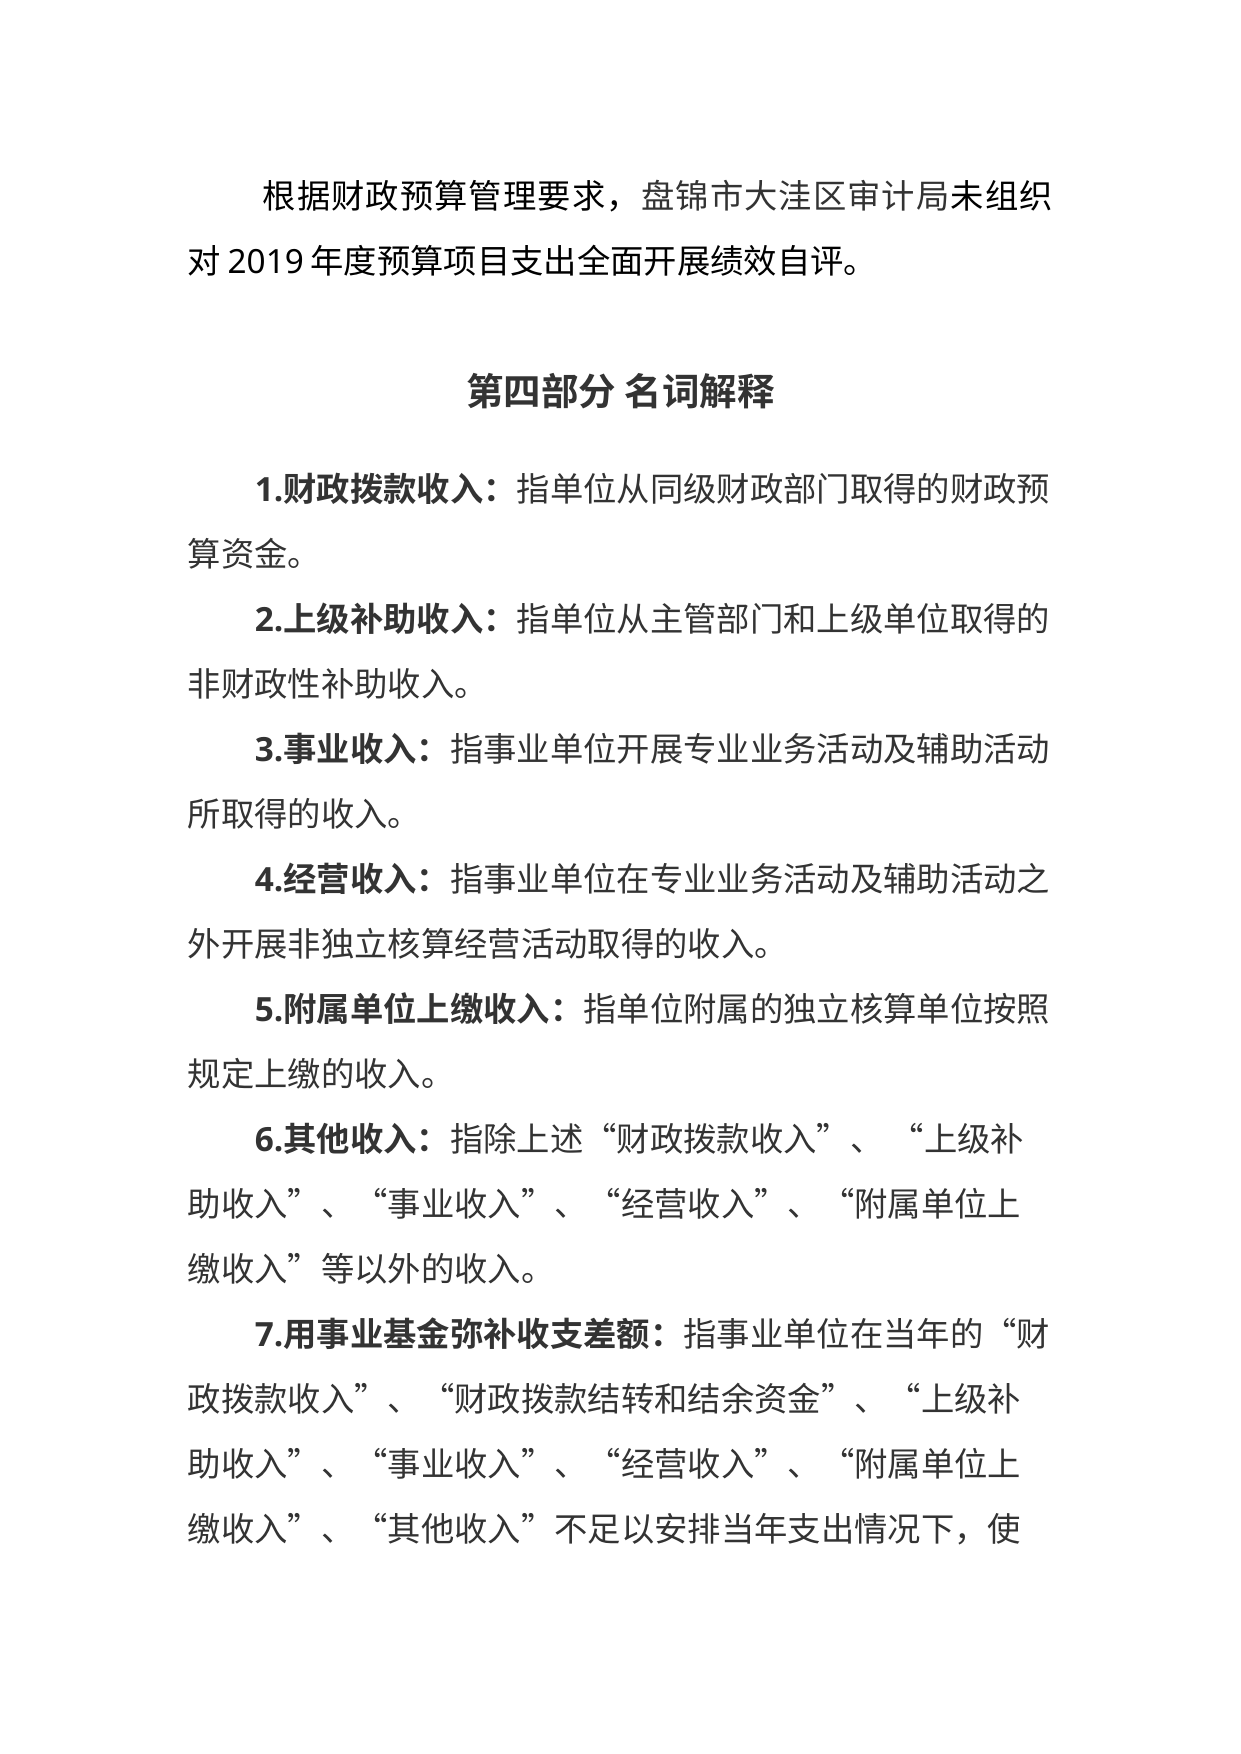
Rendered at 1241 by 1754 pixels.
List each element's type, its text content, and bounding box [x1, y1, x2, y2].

text 4.经营收入：指事业单位在专业业务活动及辅助活动之外开展非独立核算经营活动取得的收入。 [187, 844, 1053, 974]
text 1.财政拨款收入：指单位从同级财政部门取得的财政预算资金。 [187, 454, 1053, 584]
text 第四部分 名词解释 [187, 292, 1053, 422]
text 6.其他收入：指除上述“财政拨款收入”、 “上级补助收入”、“事业收入”、“经营收入”、“附属单位上缴收入”等以外的收入。 [187, 1104, 1053, 1299]
text 5.附属单位上缴收入：指单位附属的独立核算单位按照规定上缴的收入。 [187, 974, 1053, 1104]
text 3.事业收入：指事业单位开展专业业务活动及辅助活动所取得的收入。 [187, 714, 1053, 844]
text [187, 1299, 1053, 1559]
text 2.上级补助收入：指单位从主管部门和上级单位取得的非财政性补助收入。 [187, 584, 1053, 714]
text 根据财政预算管理要求，盘锦市大洼区审计局未组织对2019年度预算项目支出全面开展绩效自评。 [187, 162, 1053, 292]
